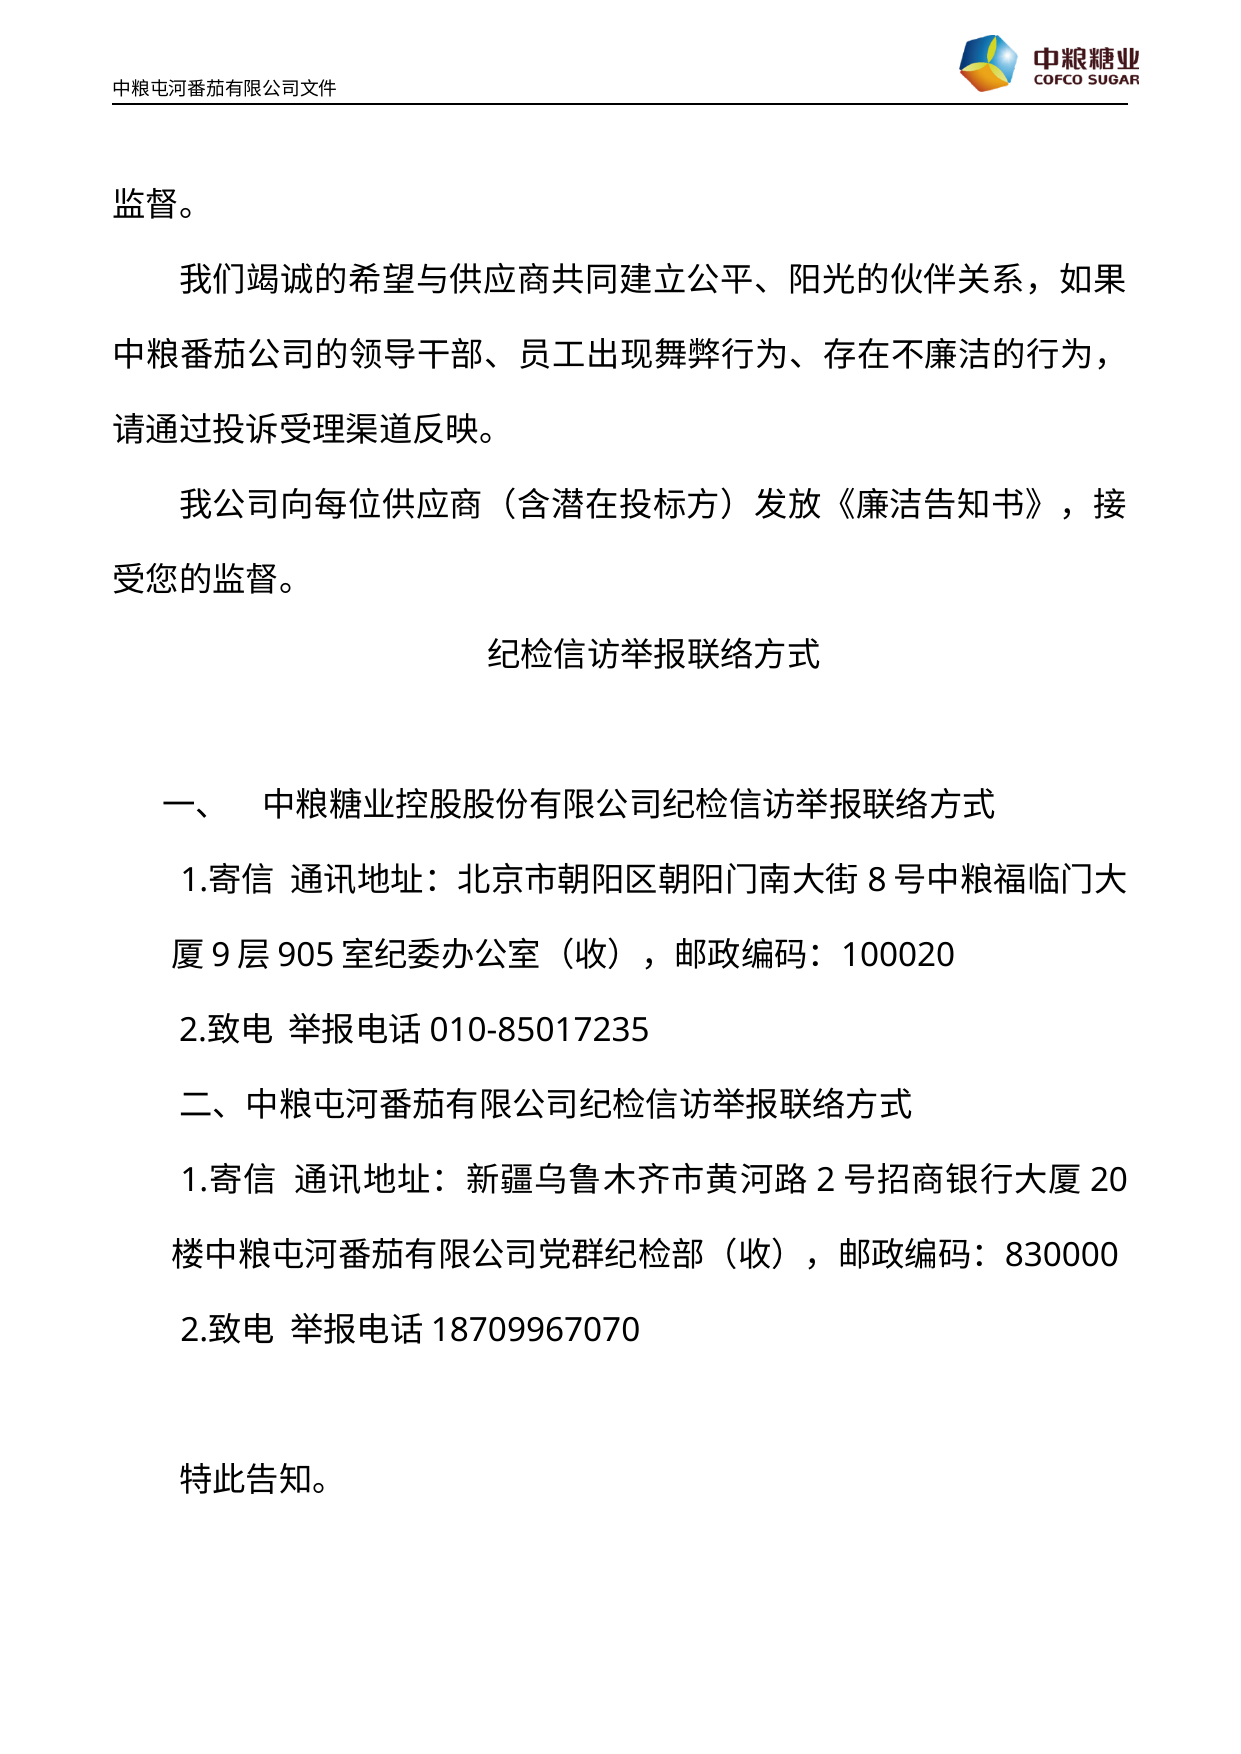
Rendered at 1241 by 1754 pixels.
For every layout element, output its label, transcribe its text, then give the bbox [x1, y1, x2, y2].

text 特此告知。 [112, 1439, 1128, 1514]
text 二、中粮屯河番茄有限公司纪检信访举报联络方式 [112, 1064, 1128, 1139]
picture [959, 35, 1139, 92]
text 纪检信访举报联络方式 [112, 614, 1128, 689]
text 1.寄信 通讯地址：北京市朝阳区朝阳门南大街8号中粮福临门大厦9层905室纪委办公室（收），邮政编码：100020 [171, 839, 1128, 989]
text 我公司向每位供应商（含潜在投标方）发放《廉洁告知书》，接受您的监督。 [112, 464, 1128, 614]
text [112, 164, 1128, 239]
text 1.寄信 通讯地址：新疆乌鲁木齐市黄河路2号招商银行大厦20楼中粮屯河番茄有限公司党群纪检部（收），邮政编码：830000 [171, 1139, 1128, 1289]
list 中粮糖业控股股份有限公司纪检信访举报联络方式 [162, 764, 1128, 839]
text 我们竭诚的希望与供应商共同建立公平、阳光的伙伴关系，如果中粮番茄公司的领导干部、员工出现舞弊行为、存在不廉洁的行为，请通过投诉受理渠道反映。 [112, 239, 1128, 464]
text 2.致电 举报电话 010-85017235 [112, 989, 1128, 1064]
text 2.致电 举报电话 18709967070 [171, 1289, 1128, 1364]
